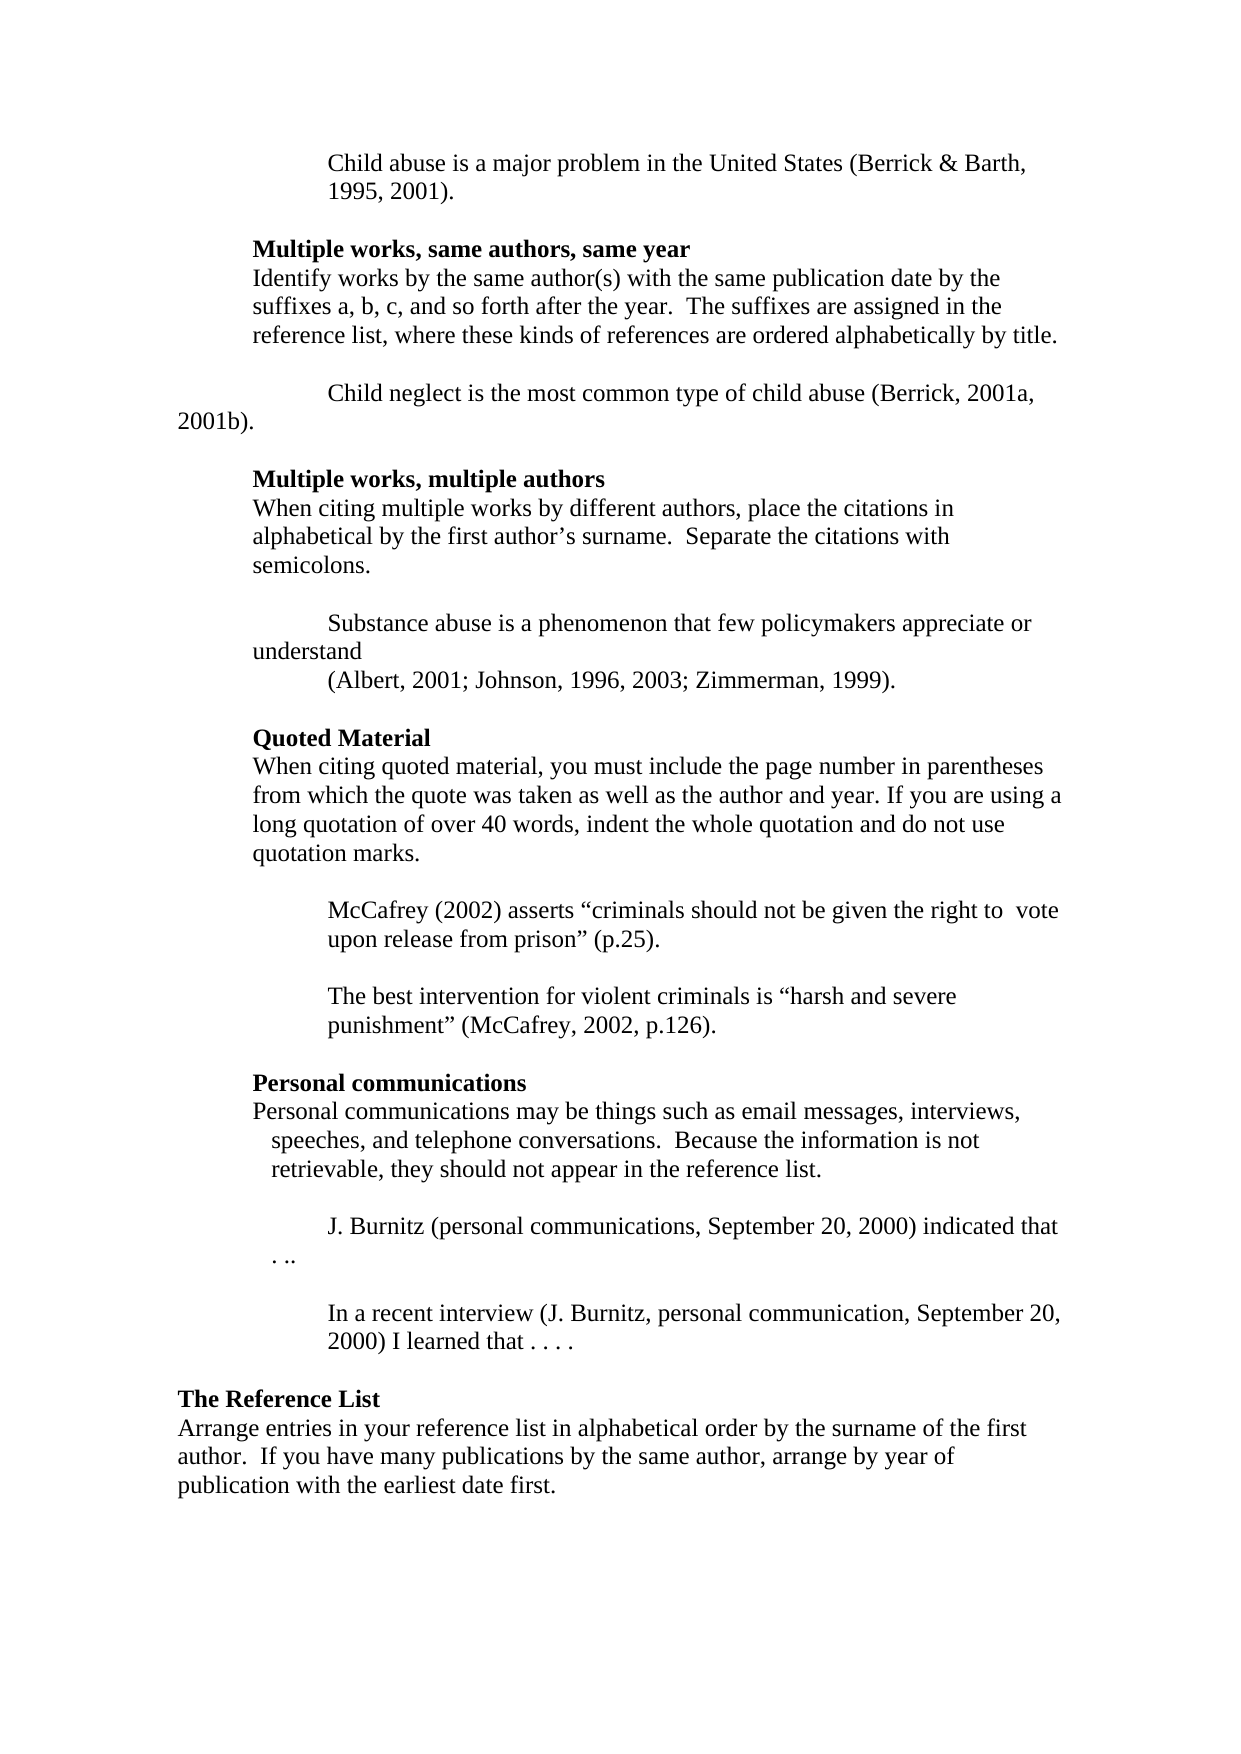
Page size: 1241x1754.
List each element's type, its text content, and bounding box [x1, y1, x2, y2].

text Multiple works, same authors, same year [252, 234, 1063, 263]
text Child abuse is a major problem in the (Berrick & Barth, 1995, 2001). [327, 148, 1063, 205]
text J. Burnitz (personal communications, September 20, 2000) indicated that . .. [271, 1211, 1063, 1269]
text When citing quoted material, you must include the page number in parentheses from which the quote was taken as well as the author and year. If you are using a long quotation of over 40 words, indent the whole quotation and do not use quotation marks. [252, 751, 1063, 866]
text When citing multiple works by different authors, place the citations in alphabetical by the first author’s surname. Separate the citations with semicolons. [252, 493, 1063, 579]
text The Reference List [177, 1384, 1063, 1413]
text Multiple works, multiple authors [252, 464, 1063, 493]
text McCafrey (2002) asserts “criminals should not be given the right to vote upon release from prison” (p.25). [327, 895, 1063, 953]
text Identify works by the same author(s) with the same publication date by the suffixes a, b, c, and so forth after the year. The suffixes are assigned in the reference list, where these kinds of references are ordered alphabetically by title. [252, 263, 1063, 349]
text Child neglect is the most common type of child abuse (Berrick, 2001a, 2001b). [177, 378, 1063, 435]
text Personal communications [252, 1068, 1063, 1096]
text Quoted Material [252, 723, 1063, 751]
text Substance abuse is a phenomenon that few policymakers appreciate or understand [252, 608, 1063, 665]
text Personal communications may be things such as email messages, interviews, speeches, and telephone conversations. Because the information is not retrievable, they should not appear in the reference list. [252, 1096, 1063, 1183]
text The best intervention for violent criminals is “harsh and severe punishment” (McCafrey, 2002, p.126). [327, 981, 1063, 1039]
text In a recent interview (J. Burnitz, personal communication, September 20, 2000) I learned that . . . . [327, 1298, 1063, 1355]
text (Albert, 2001; Johnson, 1996, 2003; Zimmerman, 1999). [252, 665, 1063, 694]
text Arrange entries in your reference list in alphabetical order by the surname of the first author. If you have many publications by the same author, arrange by year of publication with the earliest date first. [177, 1413, 1063, 1499]
